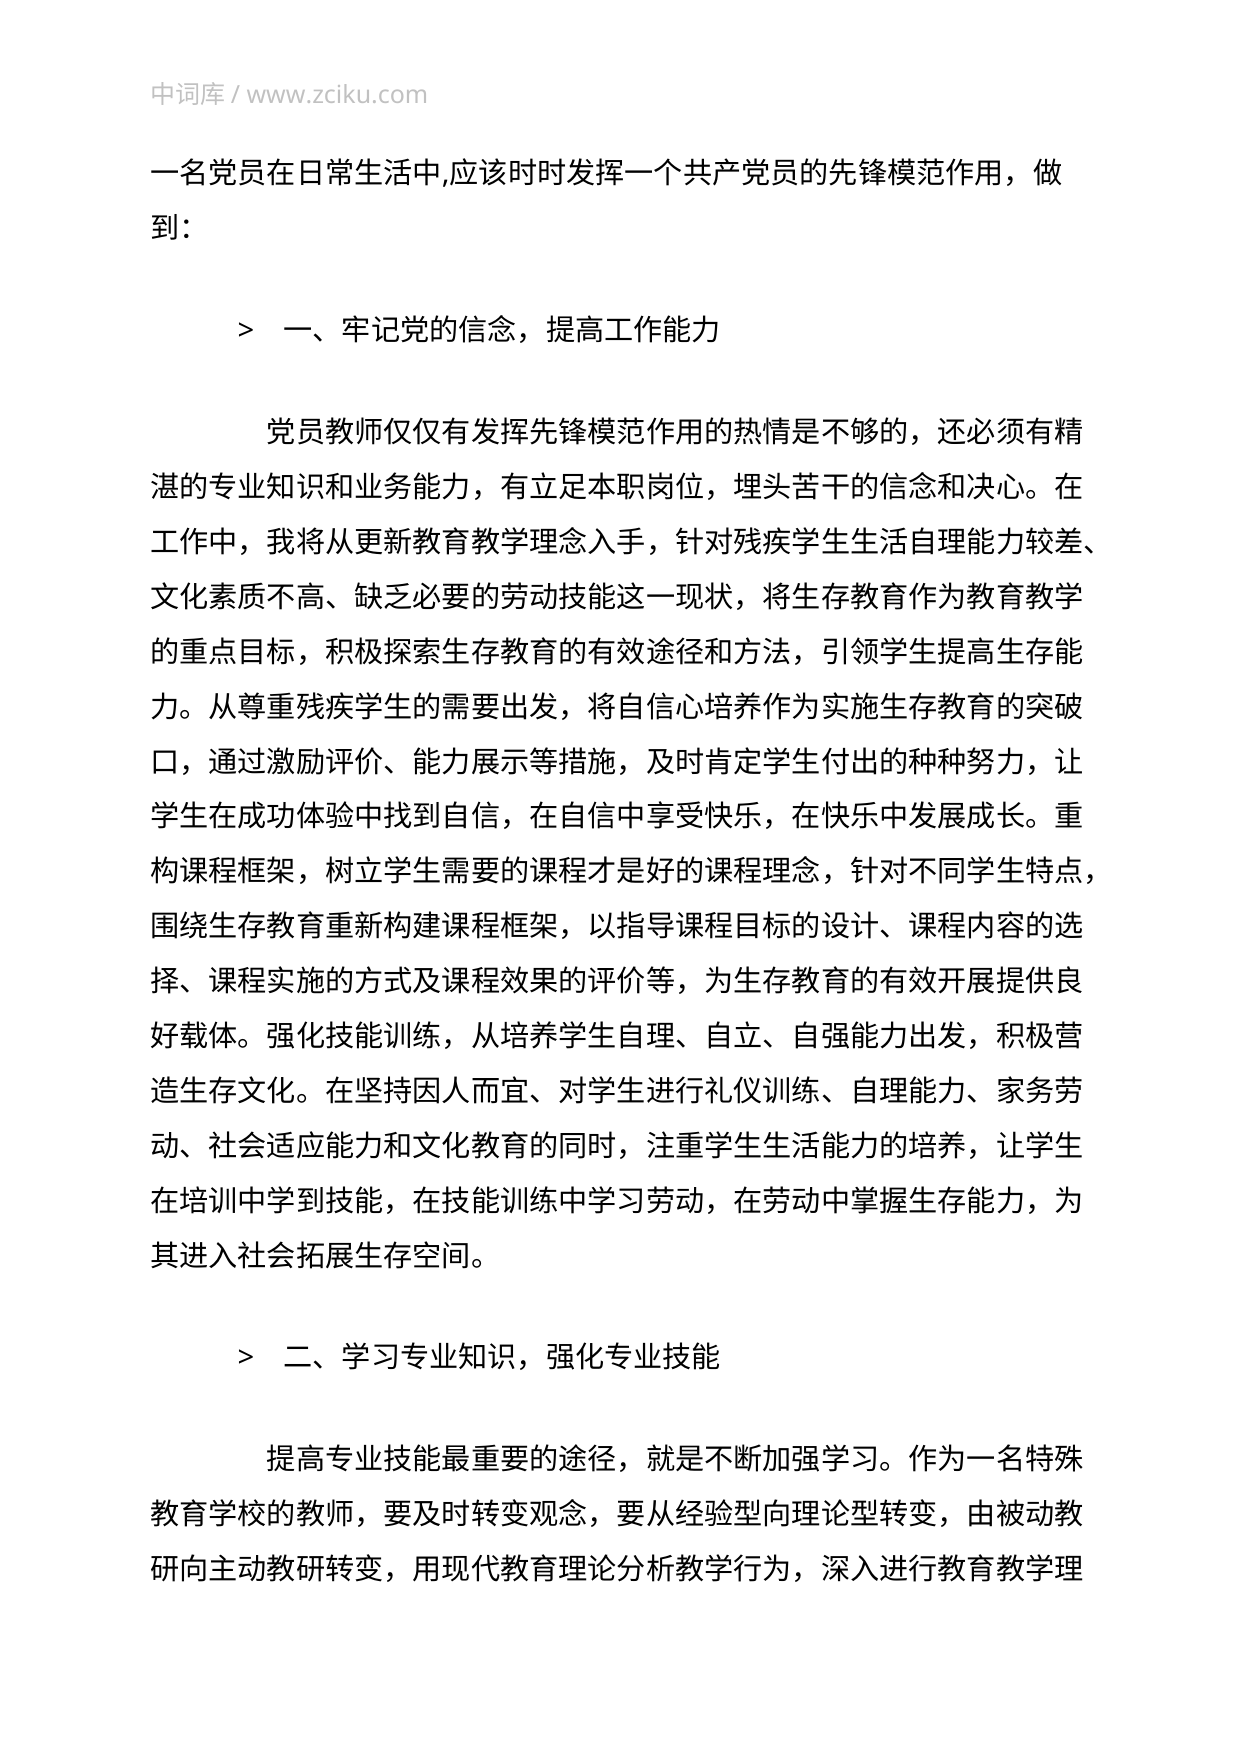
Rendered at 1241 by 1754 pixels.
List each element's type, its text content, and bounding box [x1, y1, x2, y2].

text 党员教师仅仅有发挥先锋模范作用的热情是不够的，还必须有精湛的专业知识和业务能力，有立足本职岗位，埋头苦干的信念和决心。在工作中，我将从更新教育教学理念入手，针对残疾学生生活自理能力较差、文化素质不高、缺乏必要的劳动技能这一现状，将生存教育作为教育教学的重点目标，积极探索生存教育的有效途径和方法，引领学生提高生存能力。从尊重残疾学生的需要出发，将自信心培养作为实施生存教育的突破口，通过激励评价、能力展示等措施，及时肯定学生付出的种种努力，让学生在成功体验中找到自信，在自信中享受快乐，在快乐中发展成长。重构课程框架，树立学生需要的课程才是好的课程理念，针对不同学生特点，围绕生存教育重新构建课程框架，以指导课程目标的设计、课程内容的选择、课程实施的方式及课程效果的评价等，为生存教育的有效开展提供良好载体。强化技能训练，从培养学生自理、自立、自强能力出发，积极营造生存文化。在坚持因人而宜、对学生进行礼仪训练、自理能力、家务劳动、社会适应能力和文化教育的同时，注重学生生活能力的培养，让学生在培训中学到技能，在技能训练中学习劳动，在劳动中掌握生存能力，为其进入社会拓展生存空间。 [150, 409, 1090, 1274]
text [150, 150, 1090, 247]
text > 一、牢记党的信念，提高工作能力 [150, 307, 1090, 349]
text > 二、学习专业知识，强化专业技能 [150, 1334, 1090, 1376]
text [150, 1436, 1090, 1588]
